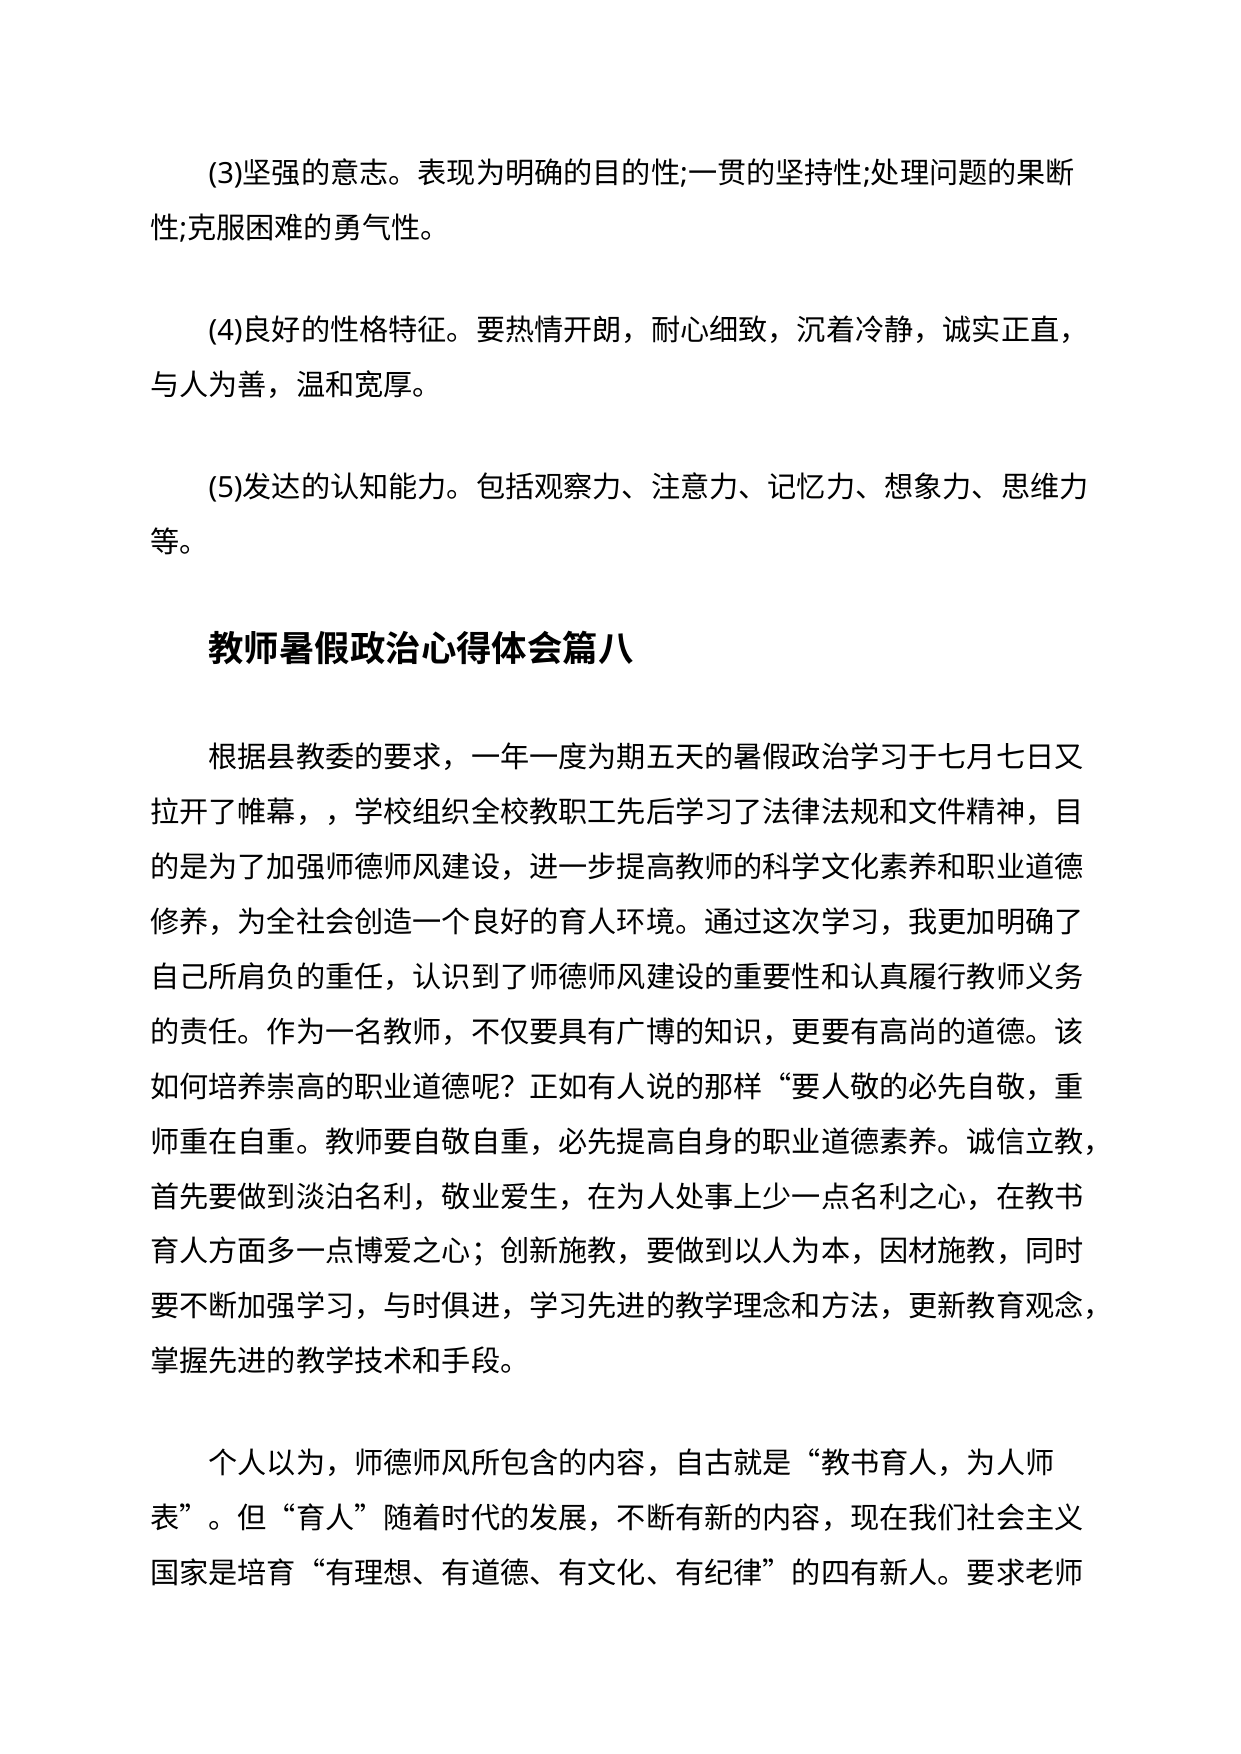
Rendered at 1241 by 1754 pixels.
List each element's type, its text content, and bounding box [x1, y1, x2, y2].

text 根据县教委的要求，一年一度为期五天的暑假政治学习于七月七日又拉开了帷幕，，学校组织全校教职工先后学习了法律法规和文件精神，目的是为了加强师德师风建设，进一步提高教师的科学文化素养和职业道德修养，为全社会创造一个良好的育人环境。通过这次学习，我更加明确了自己所肩负的重任，认识到了师德师风建设的重要性和认真履行教师义务的责任。作为一名教师，不仅要具有广博的知识，更要有高尚的道德。该如何培养崇高的职业道德呢？正如有人说的那样“要人敬的必先自敬，重师重在自重。教师要自敬自重，必先提高自身的职业道德素养。诚信立教，首先要做到淡泊名利，敬业爱生，在为人处事上少一点名利之心，在教书育人方面多一点博爱之心；创新施教，要做到以人为本，因材施教，同时要不断加强学习，与时俱进，学习先进的教学理念和方法，更新教育观念，掌握先进的教学技术和手段。 [150, 734, 1090, 1380]
text (5)发达的认知能力。包括观察力、注意力、记忆力、想象力、思维力等。 [150, 464, 1090, 561]
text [150, 1439, 1090, 1592]
text (3)坚强的意志。表现为明确的目的性;一贯的坚持性;处理问题的果断性;克服困难的勇气性。 [150, 150, 1090, 247]
text 教师暑假政治心得体会篇八 [150, 621, 1090, 672]
text (4)良好的性格特征。要热情开朗，耐心细致，沉着冷静，诚实正直，与人为善，温和宽厚。 [150, 307, 1090, 404]
